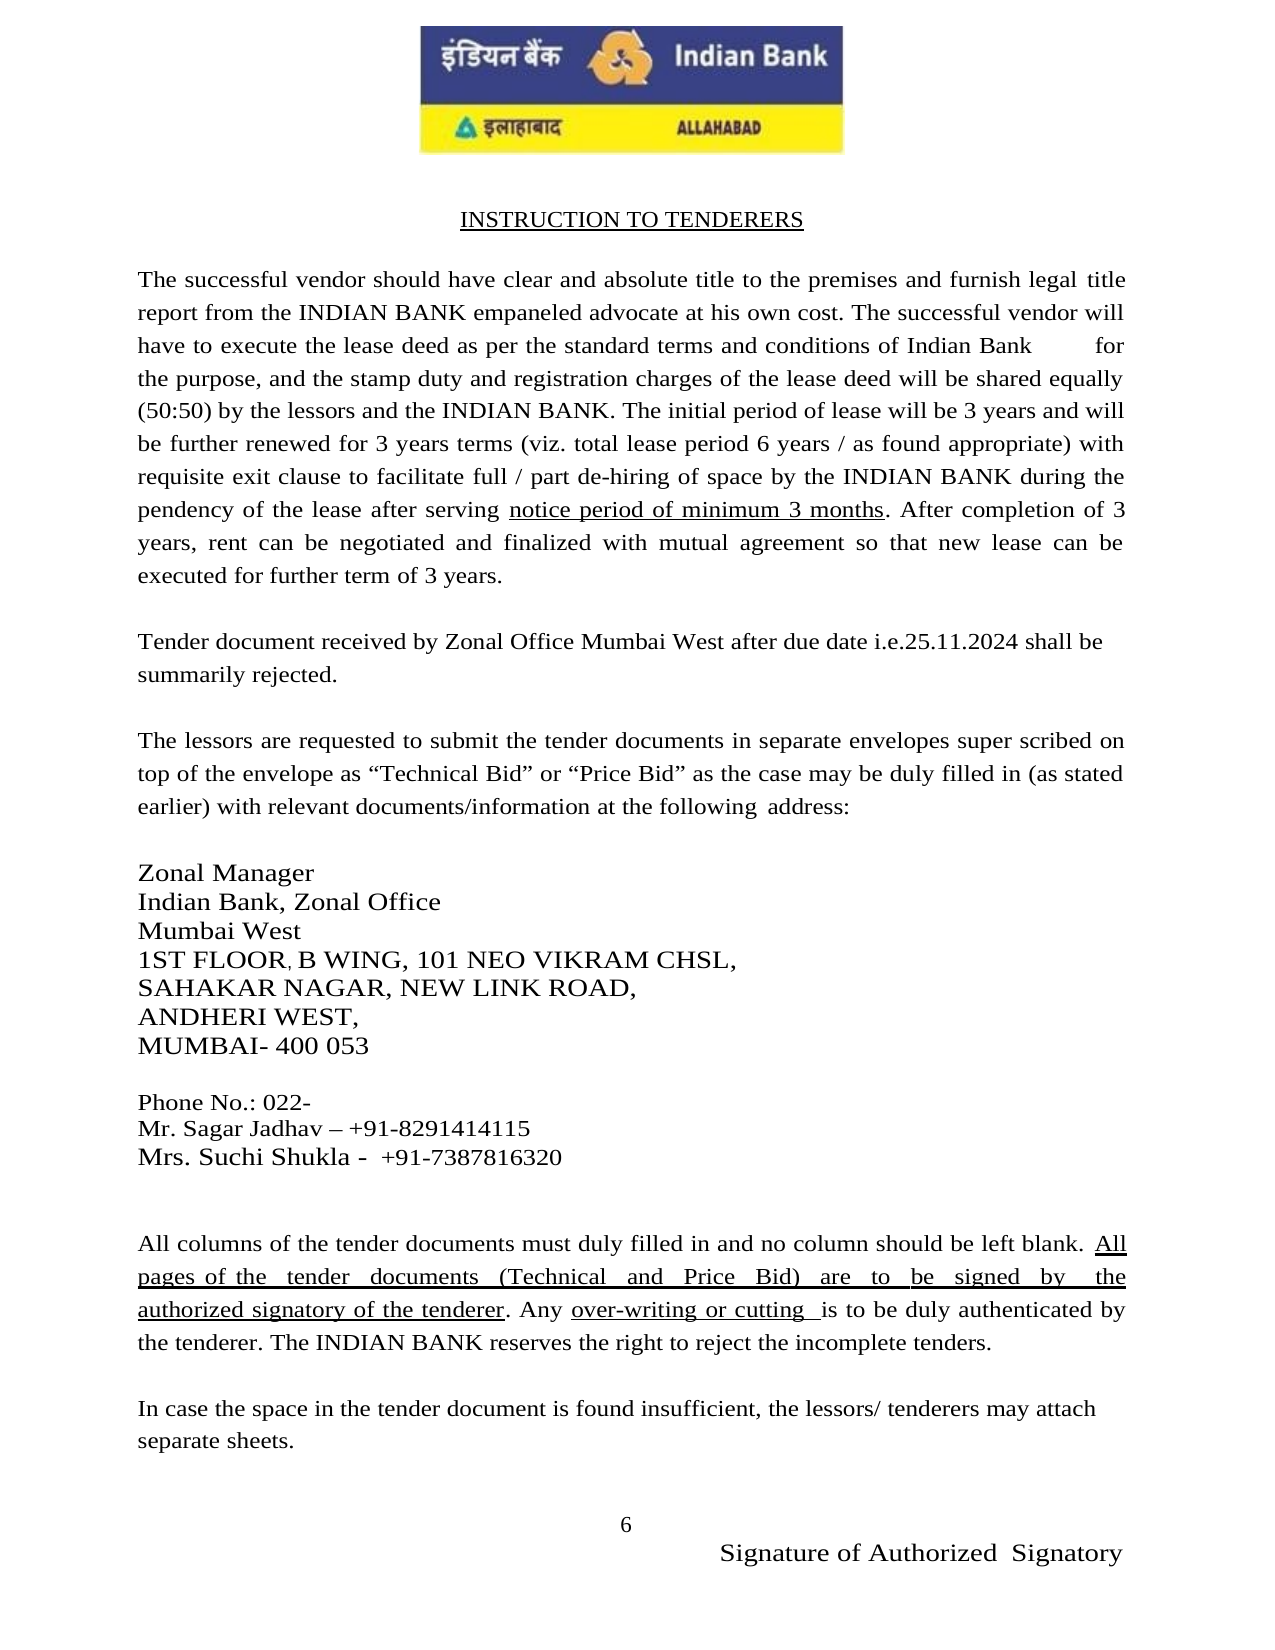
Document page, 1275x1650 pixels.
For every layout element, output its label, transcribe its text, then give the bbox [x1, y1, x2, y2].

text Tender document received by Zonal Office Mumbai West after due date i.e.25.11.2024 shall be summarily rejected. [137, 628, 1120, 687]
text MUMBAI- 400 053 [137, 1031, 1160, 1060]
text INSTRUCTION TO TENDERERS [194, 206, 1070, 232]
text All columns of the tender documents must duly filled in and no column should be left blank. All pages of the tender documents (Technical and Price Bid) are to be signed by the authorized signatory of the tenderer. Any over-writing or cutting is to be duly authenticated by the tenderer. The INDIAN BANK reserves the right to reject the incomplete tenders. [137, 1289, 1126, 1355]
text Zonal Manager [137, 858, 1160, 887]
picture [418, 26, 846, 155]
text All columns of the tender documents must duly filled in and no column should be left blank. All pages of the tender documents (Technical and Price Bid) are to be signed by the authorized signatory of the tenderer. Any over-writing or cutting is to be duly authenticated by the tenderer. The INDIAN BANK reserves the right to reject the incomplete tenders. [137, 1230, 1126, 1286]
text 1ST FLOOR, B WING, 101 NEO VIKRAM CHSL, [137, 945, 1160, 973]
text Phone No.: 022- [137, 1089, 1160, 1115]
text SAHAKAR NAGAR, NEW LINK ROAD, [137, 973, 1160, 1002]
text Mrs. Suchi Shukla - +91-7387816320 [137, 1142, 1160, 1171]
text Indian Bank, Zonal Office Mumbai West [137, 887, 542, 945]
text The lessors are requested to submit the tender documents in separate envelopes super scribed on top of the envelope as “Technical Bid” or “Price Bid” as the case may be duly filled in (as stated earlier) with relevant documents/information at the following address: [137, 727, 1126, 819]
text ANDHERI WEST, [137, 1002, 1160, 1031]
text The successful vendor should have clear and absolute title to the premises and furnish legal title report from the INDIAN BANK empaneled advocate at his own cost. The successful vendor will have to execute the lease deed as per the standard terms and conditions of Indian Bank for the purpose, and the stamp duty and registration charges of the lease deed will be shared equally (50:50) by the lessors and the INDIAN BANK. The initial period of lease will be 3 years and will be further renewed for 3 years terms (viz. total lease period 6 years / as found appropriate) with requisite exit clause to facilitate full / part de-hiring of space by the INDIAN BANK during the pendency of the lease after serving notice period of minimum 3 months. After completion of 3 years, rent can be negotiated and finalized with mutual agreement so that new lease can be executed for further term of 3 years. [137, 266, 1126, 588]
text Mr. Sagar Jadhav – +91-8291414115 [137, 1115, 1160, 1142]
text In case the space in the tender document is found insufficient, the lessors/ tenderers may attach separate sheets. [137, 1395, 1129, 1454]
